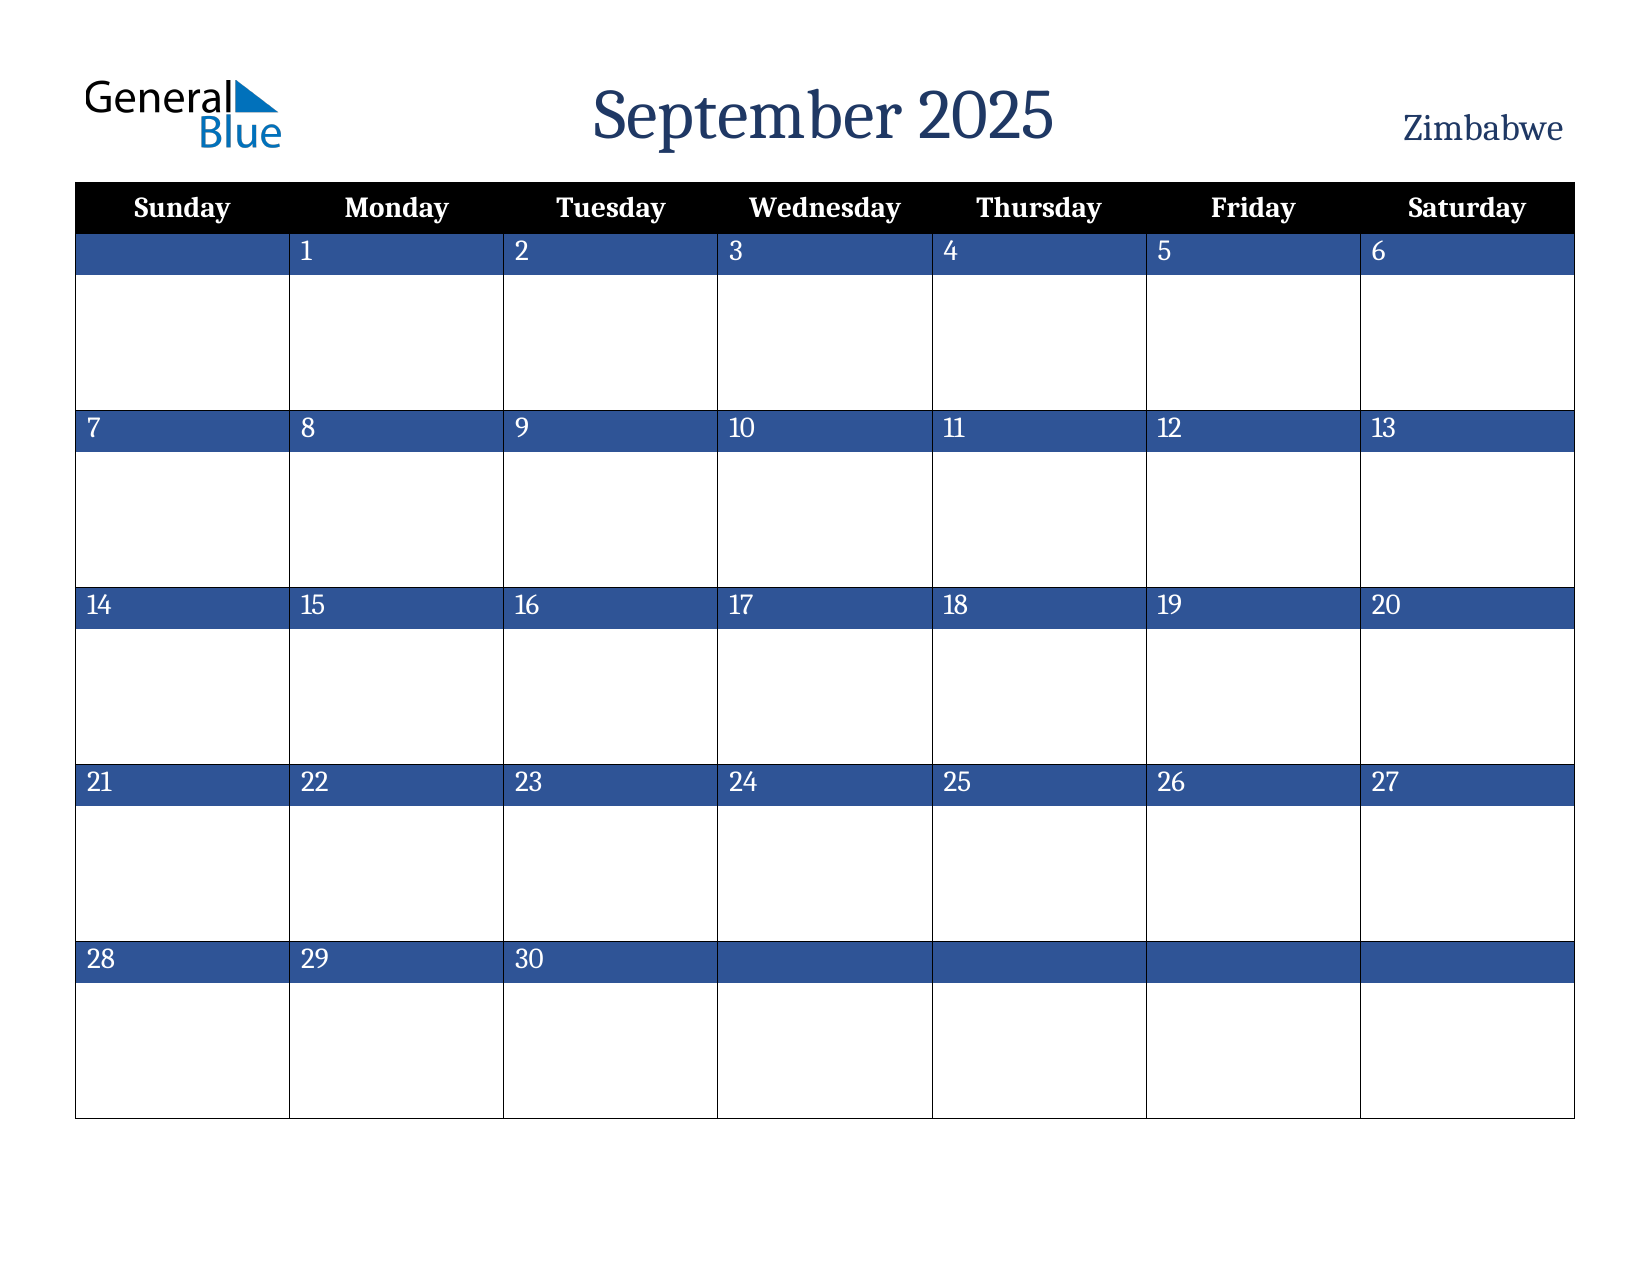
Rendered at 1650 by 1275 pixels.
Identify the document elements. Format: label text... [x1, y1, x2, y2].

table_cell [1147, 452, 1360, 587]
table_cell 11 [933, 411, 1146, 452]
table_cell [933, 806, 1146, 941]
table_cell Tuesday [504, 183, 717, 233]
table_cell [1147, 275, 1360, 410]
table_cell [76, 983, 289, 1118]
table_cell [933, 629, 1146, 764]
table_cell [1147, 983, 1360, 1118]
picture [86, 80, 281, 148]
table_cell [76, 629, 289, 764]
table_cell 19 [1147, 588, 1360, 629]
table_cell Sunday [76, 183, 289, 233]
table_header Zimbabwe [1146, 75, 1574, 182]
table_cell [504, 452, 717, 587]
table_cell 1 [290, 234, 503, 275]
table_cell Monday [290, 183, 503, 233]
table_cell Friday [1147, 183, 1360, 233]
table_cell 18 [933, 588, 1146, 629]
table_cell 4 [933, 234, 1146, 275]
table_cell [1147, 629, 1360, 764]
table_cell [1361, 983, 1574, 1118]
table_cell 26 [1147, 765, 1360, 806]
table_cell 7 [76, 411, 289, 452]
table_cell [718, 629, 932, 764]
table_cell 8 [290, 411, 503, 452]
table_cell [1361, 452, 1574, 587]
table_cell Saturday [1361, 183, 1574, 233]
table_cell 23 [504, 765, 717, 806]
table_cell 15 [290, 588, 503, 629]
table_cell [76, 275, 289, 410]
table_cell [933, 942, 1146, 983]
table_cell Wednesday [718, 183, 932, 233]
table_cell 20 [1361, 588, 1574, 629]
table_cell [933, 275, 1146, 410]
table_cell 13 [1361, 411, 1574, 452]
table_cell 9 [504, 411, 717, 452]
table_cell 29 [290, 942, 503, 983]
table_cell Thursday [933, 183, 1146, 233]
table_cell 22 [290, 765, 503, 806]
table_cell [1361, 275, 1574, 410]
table_cell [718, 983, 932, 1118]
table_cell [504, 806, 717, 941]
table_cell [718, 806, 932, 941]
table_cell [504, 275, 717, 410]
table_cell 25 [933, 765, 1146, 806]
table_cell [933, 983, 1146, 1118]
table_cell [290, 629, 503, 764]
table_cell [718, 275, 932, 410]
table_cell [718, 942, 932, 983]
table_cell [76, 806, 289, 941]
table_cell [1147, 806, 1360, 941]
table_header September 2025 [504, 75, 1146, 182]
table_cell 6 [1361, 234, 1574, 275]
table_cell 24 [718, 765, 932, 806]
table_cell 27 [1361, 765, 1574, 806]
table_cell [933, 452, 1146, 587]
table_cell 17 [718, 588, 932, 629]
table_cell [290, 983, 503, 1118]
table_cell 28 [76, 942, 289, 983]
table_cell 3 [718, 234, 932, 275]
table_cell 16 [504, 588, 717, 629]
table_cell [290, 452, 503, 587]
table_cell [504, 983, 717, 1118]
table_cell [1361, 629, 1574, 764]
table_cell 12 [1147, 411, 1360, 452]
table_cell [504, 629, 717, 764]
table_cell [1147, 942, 1360, 983]
table_cell 2 [504, 234, 717, 275]
table_cell [718, 452, 932, 587]
table_cell 21 [76, 765, 289, 806]
table_cell [290, 806, 503, 941]
table_cell 30 [504, 942, 717, 983]
table_cell [290, 275, 503, 410]
table_header [76, 75, 503, 182]
table_cell [1361, 942, 1574, 983]
table_cell [76, 234, 289, 275]
table_cell [76, 452, 289, 587]
table_cell 5 [1147, 234, 1360, 275]
table_cell [1361, 806, 1574, 941]
table_cell 10 [718, 411, 932, 452]
table_cell 14 [76, 588, 289, 629]
